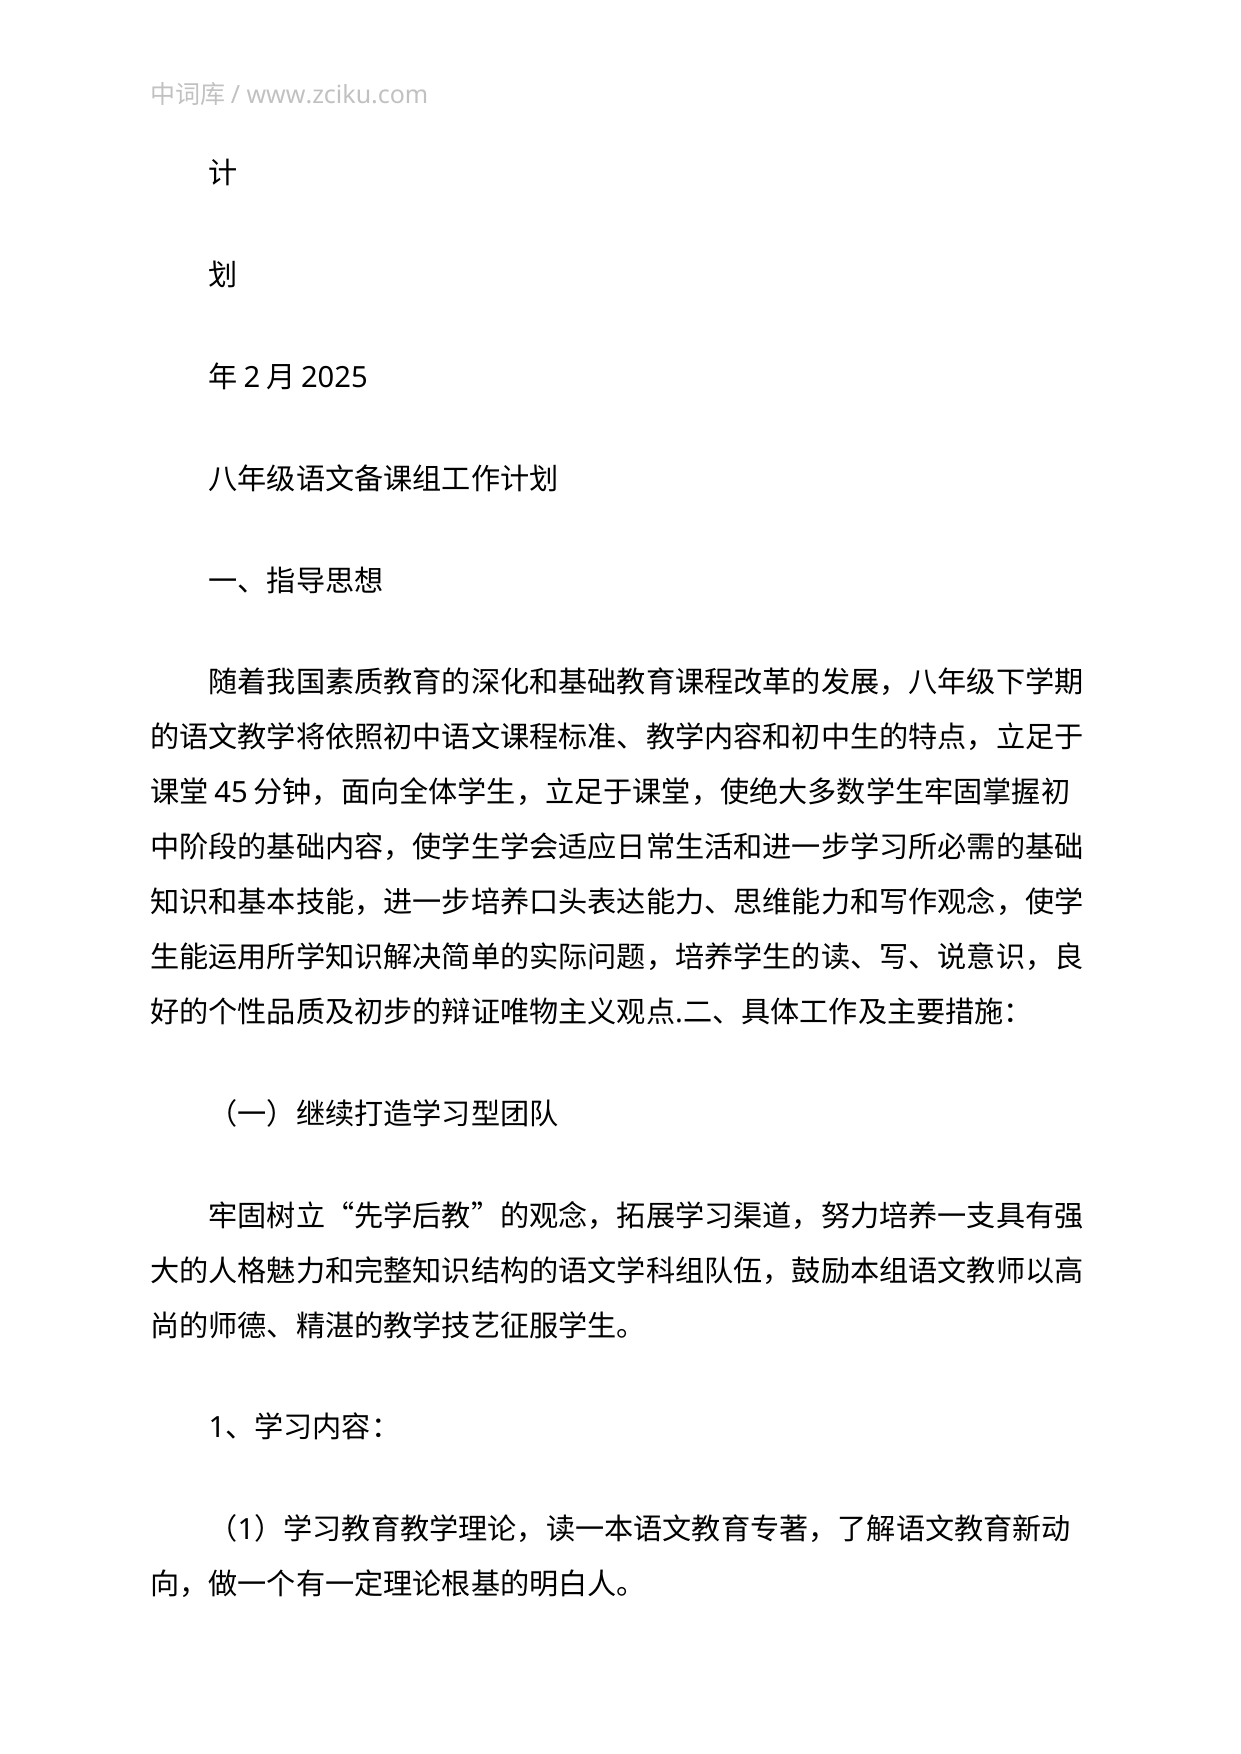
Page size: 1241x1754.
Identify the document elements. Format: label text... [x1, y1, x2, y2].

text 随着我国素质教育的深化和基础教育课程改革的发展，八年级下学期的语文教学将依照初中语文课程标准、教学内容和初中生的特点，立足于课堂45分钟，面向全体学生，立足于课堂，使绝大多数学生牢固掌握初中阶段的基础内容，使学生学会适应日常生活和进一步学习所必需的基础知识和基本技能，进一步培养口头表达能力、思维能力和写作观念，使学生能运用所学知识解决简单的实际问题，培养学生的读、写、说意识，良好的个性品质及初步的辩证唯物主义观点.二、具体工作及主要措施： [150, 659, 1090, 1031]
text 牢固树立“先学后教”的观念，拓展学习渠道，努力培养一支具有强大的人格魅力和完整知识结构的语文学科组队伍，鼓励本组语文教师以高尚的师德、精湛的教学技艺征服学生。 [150, 1192, 1090, 1344]
text 年2月2025 [150, 353, 1090, 396]
text 计 [150, 150, 1090, 192]
text 1、学习内容： [150, 1404, 1090, 1446]
text 一、指导思想 [150, 557, 1090, 599]
text （1）学习教育教学理论，读一本语文教育专著，了解语文教育新动向，做一个有一定理论根基的明白人。 [150, 1506, 1090, 1603]
text 八年级语文备课组工作计划 [150, 456, 1090, 498]
text 划 [150, 252, 1090, 294]
text （一）继续打造学习型团队 [150, 1091, 1090, 1133]
